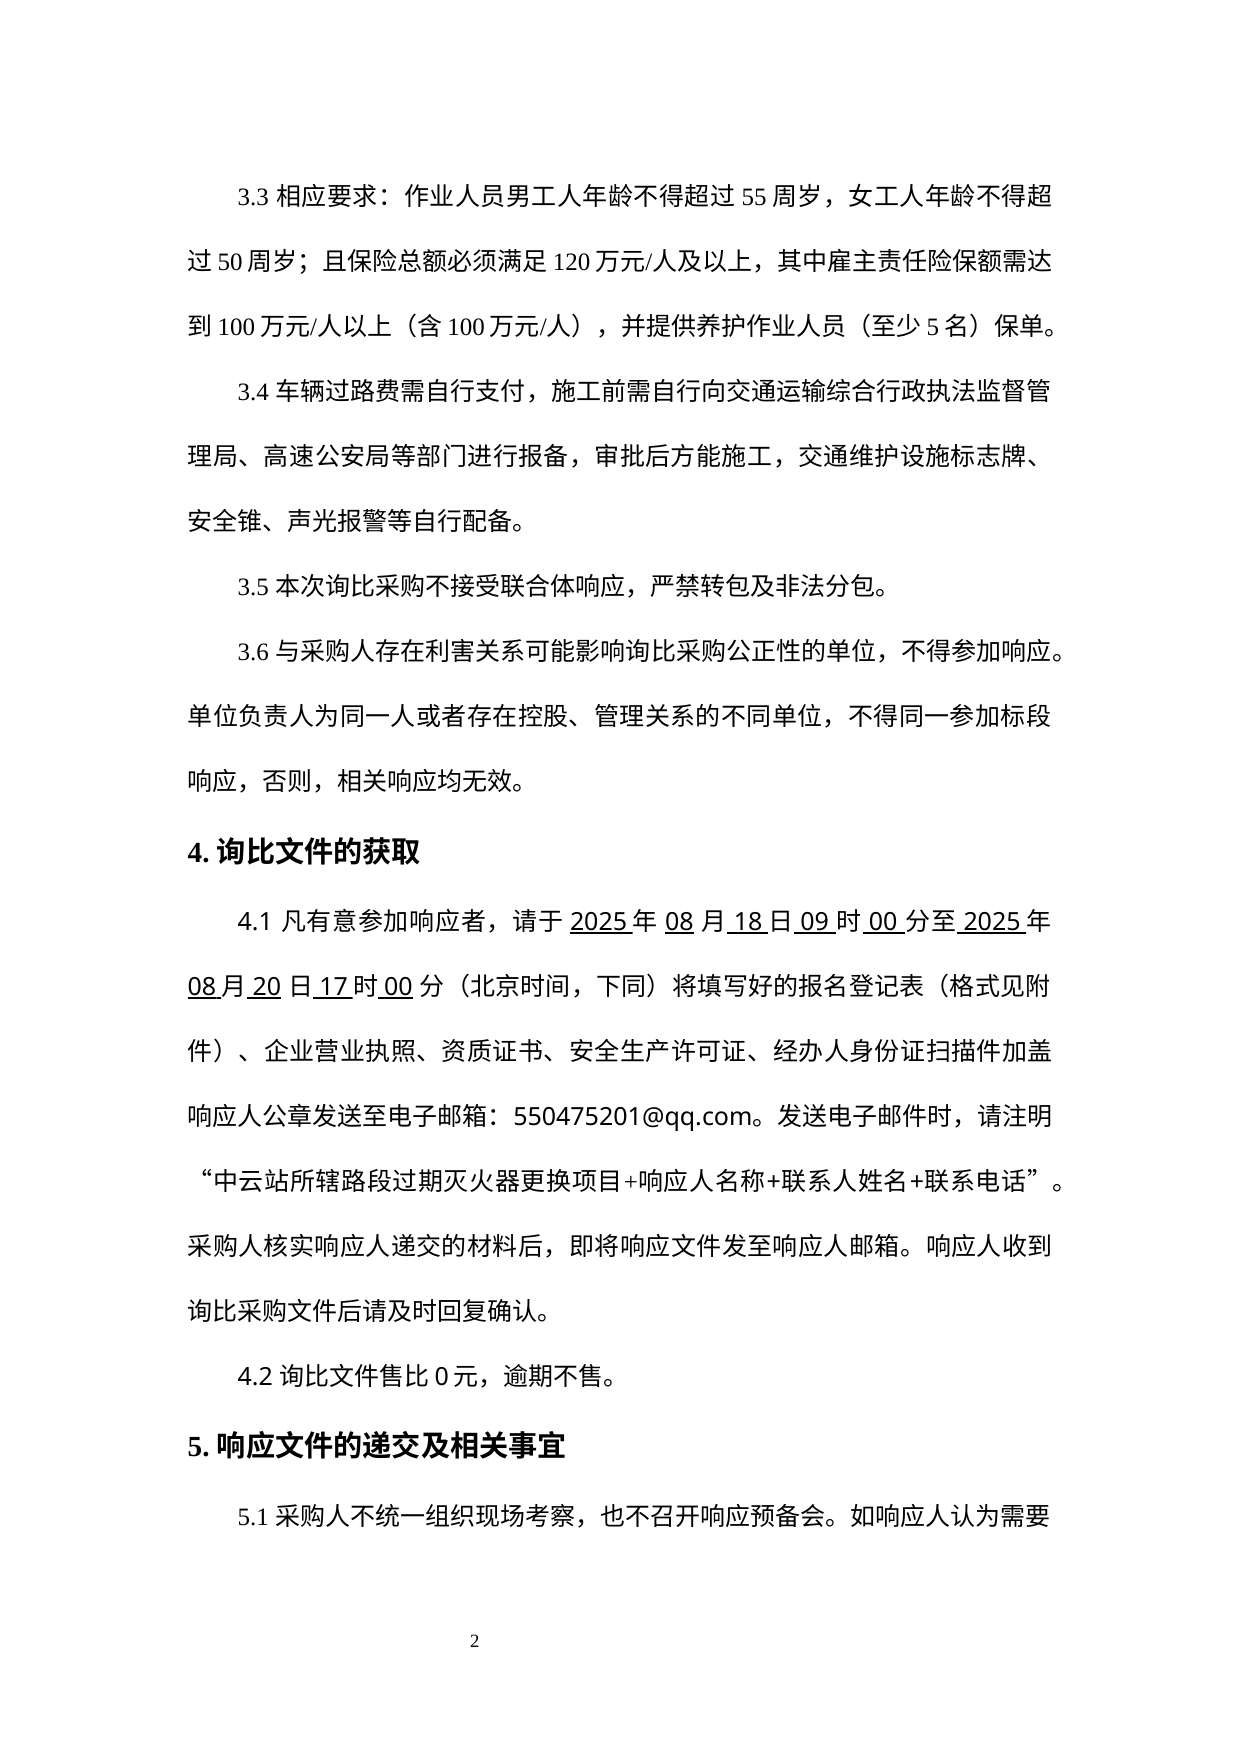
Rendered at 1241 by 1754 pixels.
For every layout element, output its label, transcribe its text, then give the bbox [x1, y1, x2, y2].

text 3.4 车辆过路费需自行支付，施工前需自行向交通运输综合行政执法监督管理局、高速公安局等部门进行报备，审批后方能施工，交通维护设施标志牌、安全锥、声光报警等自行配备。 [187, 357, 1053, 552]
text 3.6 与采购人存在利害关系可能影响询比采购公正性的单位，不得参加响应。单位负责人为同一人或者存在控股、管理关系的不同单位，不得同一参加标段响应，否则，相关响应均无效。 [187, 617, 1053, 812]
text 4.1 凡有意参加响应者，请于2025年 08 月 18日 09 时 00 分至 2025年 08月 20 日 17时 00 分（北京时间，下同）将填写好的报名登记表（格式见附件）、企业营业执照、资质证书、安全生产许可证、经办人身份证扫描件加盖响应人公章发送至电子邮箱：550475201@qq.com。发送电子邮件时，请注明“中云站所辖路段过期灭火器更换项目+响应人名称+联系人姓名+联系电话”。采购人核实响应人递交的材料后，即将响应文件发至响应人邮箱。响应人收到询比采购文件后请及时回复确认。 [187, 887, 1053, 1342]
text 3.5 本次询比采购不接受联合体响应，严禁转包及非法分包。 [187, 552, 1053, 617]
text 4. 询比文件的获取 [187, 828, 1053, 871]
text 5. 响应文件的递交及相关事宜 [187, 1423, 1053, 1465]
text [187, 1482, 1053, 1547]
text 3.3 相应要求：作业人员男工人年龄不得超过55周岁，女工人年龄不得超过50周岁；且保险总额必须满足120万元/人及以上，其中雇主责任险保额需达到100万元/人以上（含100万元/人），并提供养护作业人员（至少5名）保单。 [187, 162, 1053, 357]
text 4.2 询比文件售比0元，逾期不售。 [187, 1342, 1053, 1407]
